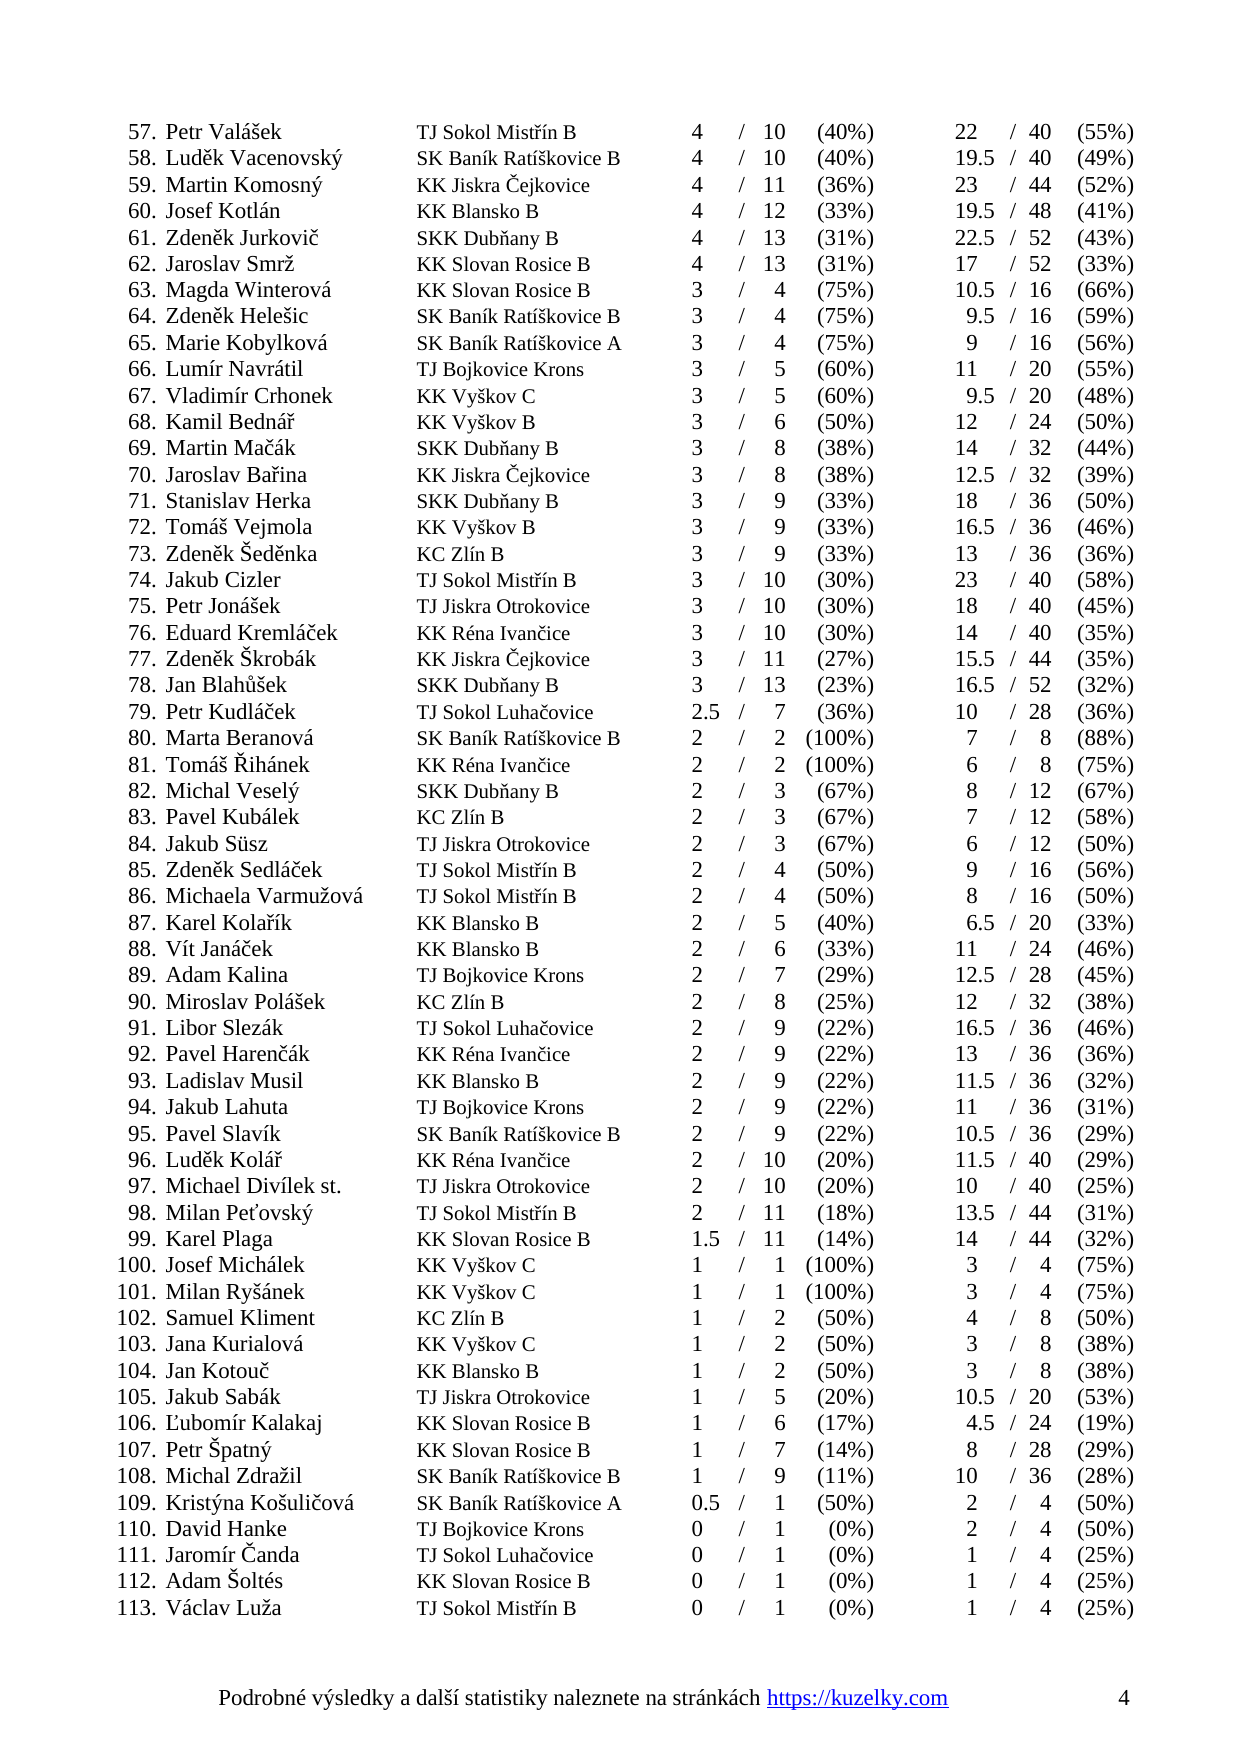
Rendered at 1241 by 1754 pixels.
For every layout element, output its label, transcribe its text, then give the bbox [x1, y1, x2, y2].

text 107. Petr Špatný KK Slovan Rosice B 1 / 7 (14%) 8 / 28 (29%) [106, 1436, 1134, 1462]
text 104. Jan Kotouč KK Blansko B 1 / 2 (50%) 3 / 8 (38%) [106, 1357, 1134, 1383]
text 90. Miroslav Polášek KC Zlín B 2 / 8 (25%) 12 / 32 (38%) [106, 988, 1134, 1014]
text 82. Michal Veselý SKK Dubňany B 2 / 3 (67%) 8 / 12 (67%) [106, 777, 1134, 803]
text 93. Ladislav Musil KK Blansko B 2 / 9 (22%) 11.5 / 36 (32%) [106, 1067, 1134, 1093]
text 111. Jaromír Čanda TJ Sokol Luhačovice 0 / 1 (0%) 1 / 4 (25%) [106, 1541, 1134, 1568]
text 108. Michal Zdražil SK Baník Ratíškovice B 1 / 9 (11%) 10 / 36 (28%) [106, 1462, 1134, 1488]
text 59. Martin Komosný KK Jiskra Čejkovice 4 / 11 (36%) 23 / 44 (52%) [106, 171, 1134, 197]
text 91. Libor Slezák TJ Sokol Luhačovice 2 / 9 (22%) 16.5 / 36 (46%) [106, 1014, 1134, 1041]
text 87. Karel Kolařík KK Blansko B 2 / 5 (40%) 6.5 / 20 (33%) [106, 909, 1134, 935]
text 101. Milan Ryšánek KK Vyškov C 1 / 1 (100%) 3 / 4 (75%) [106, 1278, 1134, 1304]
text 110. David Hanke TJ Bojkovice Krons 0 / 1 (0%) 2 / 4 (50%) [106, 1515, 1134, 1541]
text 60. Josef Kotlán KK Blansko B 4 / 12 (33%) 19.5 / 48 (41%) [106, 197, 1134, 223]
text 81. Tomáš Řihánek KK Réna Ivančice 2 / 2 (100%) 6 / 8 (75%) [106, 751, 1134, 777]
text 98. Milan Peťovský TJ Sokol Mistřín B 2 / 11 (18%) 13.5 / 44 (31%) [106, 1199, 1134, 1225]
text 71. Stanislav Herka SKK Dubňany B 3 / 9 (33%) 18 / 36 (50%) [106, 487, 1134, 513]
text 72. Tomáš Vejmola KK Vyškov B 3 / 9 (33%) 16.5 / 36 (46%) [106, 513, 1134, 540]
text 77. Zdeněk Škrobák KK Jiskra Čejkovice 3 / 11 (27%) 15.5 / 44 (35%) [106, 645, 1134, 672]
text 106. Ľubomír Kalakaj KK Slovan Rosice B 1 / 6 (17%) 4.5 / 24 (19%) [106, 1409, 1134, 1436]
text 102. Samuel Kliment KC Zlín B 1 / 2 (50%) 4 / 8 (50%) [106, 1304, 1134, 1330]
text 78. Jan Blahůšek SKK Dubňany B 3 / 13 (23%) 16.5 / 52 (32%) [106, 672, 1134, 698]
text 65. Marie Kobylková SK Baník Ratíškovice A 3 / 4 (75%) 9 / 16 (56%) [106, 329, 1134, 355]
text 57. Petr Valášek TJ Sokol Mistřín B 4 / 10 (40%) 22 / 40 (55%) [106, 118, 1134, 144]
text 100. Josef Michálek KK Vyškov C 1 / 1 (100%) 3 / 4 (75%) [106, 1251, 1134, 1278]
text 88. Vít Janáček KK Blansko B 2 / 6 (33%) 11 / 24 (46%) [106, 935, 1134, 961]
text 69. Martin Mačák SKK Dubňany B 3 / 8 (38%) 14 / 32 (44%) [106, 434, 1134, 461]
text 64. Zdeněk Helešic SK Baník Ratíškovice B 3 / 4 (75%) 9.5 / 16 (59%) [106, 303, 1134, 329]
text 84. Jakub Süsz TJ Jiskra Otrokovice 2 / 3 (67%) 6 / 12 (50%) [106, 830, 1134, 856]
text 80. Marta Beranová SK Baník Ratíškovice B 2 / 2 (100%) 7 / 8 (88%) [106, 724, 1134, 751]
text 89. Adam Kalina TJ Bojkovice Krons 2 / 7 (29%) 12.5 / 28 (45%) [106, 961, 1134, 988]
text 63. Magda Winterová KK Slovan Rosice B 3 / 4 (75%) 10.5 / 16 (66%) [106, 276, 1134, 303]
text 85. Zdeněk Sedláček TJ Sokol Mistřín B 2 / 4 (50%) 9 / 16 (56%) [106, 856, 1134, 882]
text 61. Zdeněk Jurkovič SKK Dubňany B 4 / 13 (31%) 22.5 / 52 (43%) [106, 223, 1134, 250]
text 73. Zdeněk Šeděnka KC Zlín B 3 / 9 (33%) 13 / 36 (36%) [106, 540, 1134, 566]
text 92. Pavel Harenčák KK Réna Ivančice 2 / 9 (22%) 13 / 36 (36%) [106, 1041, 1134, 1067]
text 74. Jakub Cizler TJ Sokol Mistřín B 3 / 10 (30%) 23 / 40 (58%) [106, 566, 1134, 592]
text 105. Jakub Sabák TJ Jiskra Otrokovice 1 / 5 (20%) 10.5 / 20 (53%) [106, 1383, 1134, 1409]
text 97. Michael Divílek st. TJ Jiskra Otrokovice 2 / 10 (20%) 10 / 40 (25%) [106, 1172, 1134, 1199]
text 99. Karel Plaga KK Slovan Rosice B 1.5 / 11 (14%) 14 / 44 (32%) [106, 1225, 1134, 1251]
text 79. Petr Kudláček TJ Sokol Luhačovice 2.5 / 7 (36%) 10 / 28 (36%) [106, 698, 1134, 724]
text 83. Pavel Kubálek KC Zlín B 2 / 3 (67%) 7 / 12 (58%) [106, 803, 1134, 830]
text 86. Michaela Varmužová TJ Sokol Mistřín B 2 / 4 (50%) 8 / 16 (50%) [106, 882, 1134, 909]
text 67. Vladimír Crhonek KK Vyškov C 3 / 5 (60%) 9.5 / 20 (48%) [106, 382, 1134, 408]
text 68. Kamil Bednář KK Vyškov B 3 / 6 (50%) 12 / 24 (50%) [106, 408, 1134, 434]
text 103. Jana Kurialová KK Vyškov C 1 / 2 (50%) 3 / 8 (38%) [106, 1330, 1134, 1357]
text 112. Adam Šoltés KK Slovan Rosice B 0 / 1 (0%) 1 / 4 (25%) [106, 1568, 1134, 1594]
text 94. Jakub Lahuta TJ Bojkovice Krons 2 / 9 (22%) 11 / 36 (31%) [106, 1093, 1134, 1119]
text 70. Jaroslav Bařina KK Jiskra Čejkovice 3 / 8 (38%) 12.5 / 32 (39%) [106, 461, 1134, 487]
text 58. Luděk Vacenovský SK Baník Ratíškovice B 4 / 10 (40%) 19.5 / 40 (49%) [106, 144, 1134, 171]
text 96. Luděk Kolář KK Réna Ivančice 2 / 10 (20%) 11.5 / 40 (29%) [106, 1146, 1134, 1172]
text 109. Kristýna Košuličová SK Baník Ratíškovice A 0.5 / 1 (50%) 2 / 4 (50%) [106, 1488, 1134, 1515]
text 66. Lumír Navrátil TJ Bojkovice Krons 3 / 5 (60%) 11 / 20 (55%) [106, 355, 1134, 382]
text 75. Petr Jonášek TJ Jiskra Otrokovice 3 / 10 (30%) 18 / 40 (45%) [106, 592, 1134, 619]
text 95. Pavel Slavík SK Baník Ratíškovice B 2 / 9 (22%) 10.5 / 36 (29%) [106, 1119, 1134, 1146]
text 62. Jaroslav Smrž KK Slovan Rosice B 4 / 13 (31%) 17 / 52 (33%) [106, 250, 1134, 276]
text 113. Václav Luža TJ Sokol Mistřín B 0 / 1 (0%) 1 / 4 (25%) [106, 1594, 1134, 1620]
text 76. Eduard Kremláček KK Réna Ivančice 3 / 10 (30%) 14 / 40 (35%) [106, 619, 1134, 645]
